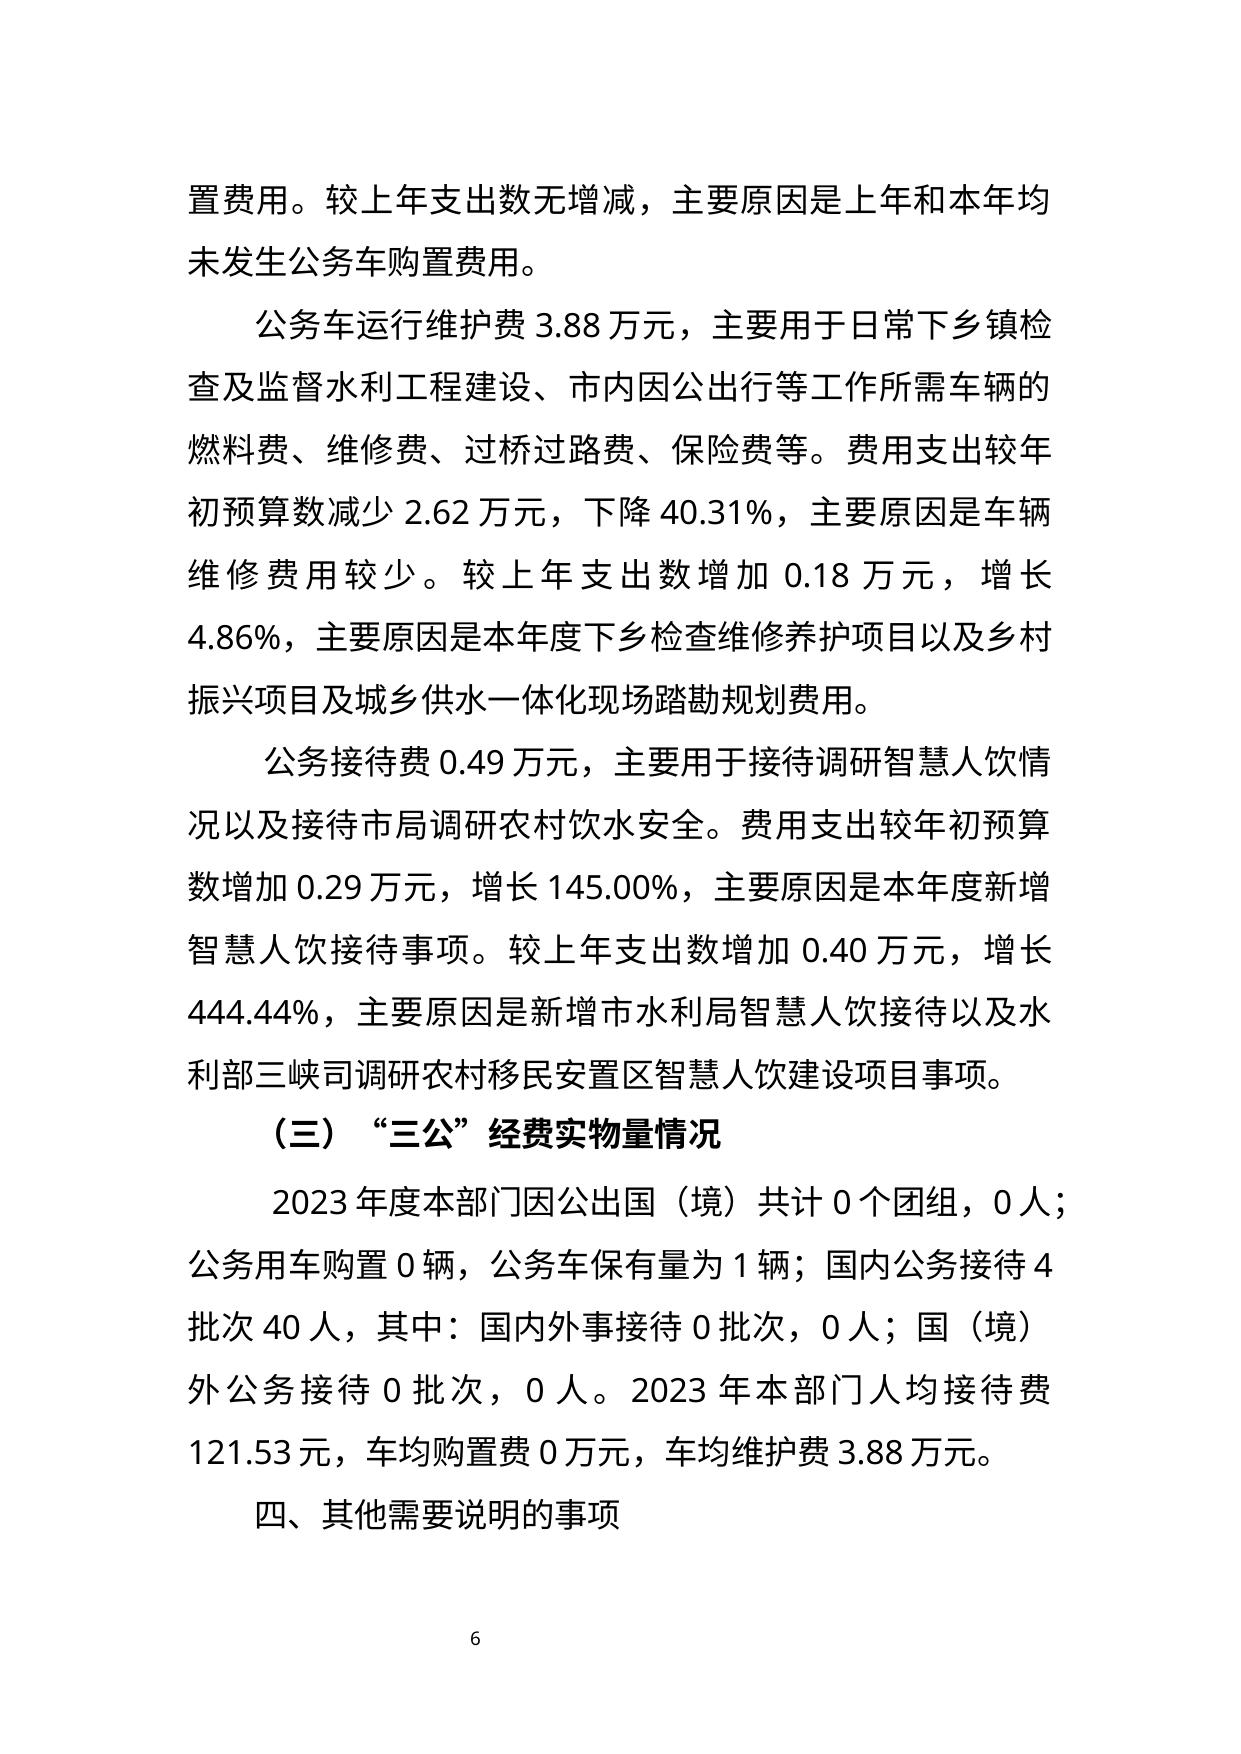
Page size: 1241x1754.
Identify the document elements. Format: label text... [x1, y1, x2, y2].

text 四、其他需要说明的事项 [187, 1477, 1053, 1539]
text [187, 162, 1053, 287]
text 公务接待费0.49万元，主要用于接待调研智慧人饮情况以及接待市局调研农村饮水安全。费用支出较年初预算数增加0.29万元，增长145.00%，主要原因是本年度新增智慧人饮接待事项。较上年支出数增加0.40万元，增长444.44%，主要原因是新增市水利局智慧人饮接待以及水利部三峡司调研农村移民安置区智慧人饮建设项目事项。 [187, 724, 1053, 1099]
text 公务车运行维护费3.88万元，主要用于日常下乡镇检查及监督水利工程建设、市内因公出行等工作所需车辆的燃料费、维修费、过桥过路费、保险费等。费用支出较年初预算数减少2.62万元，下降40.31%，主要原因是车辆维修费用较少。较上年支出数增加0.18万元，增长4.86%，主要原因是本年度下乡检查维修养护项目以及乡村振兴项目及城乡供水一体化现场踏勘规划费用。 [187, 287, 1053, 724]
text 2023年度本部门因公出国（境）共计0个团组，0人；公务用车购置0辆，公务车保有量为1辆；国内公务接待4批次40人，其中：国内外事接待0批次，0人；国（境）外公务接待0批次，0人。2023年本部门人均接待费121.53元，车均购置费0万元，车均维护费3.88万元。 [187, 1164, 1053, 1477]
text （三）“三公”经费实物量情况 [187, 1099, 1053, 1164]
